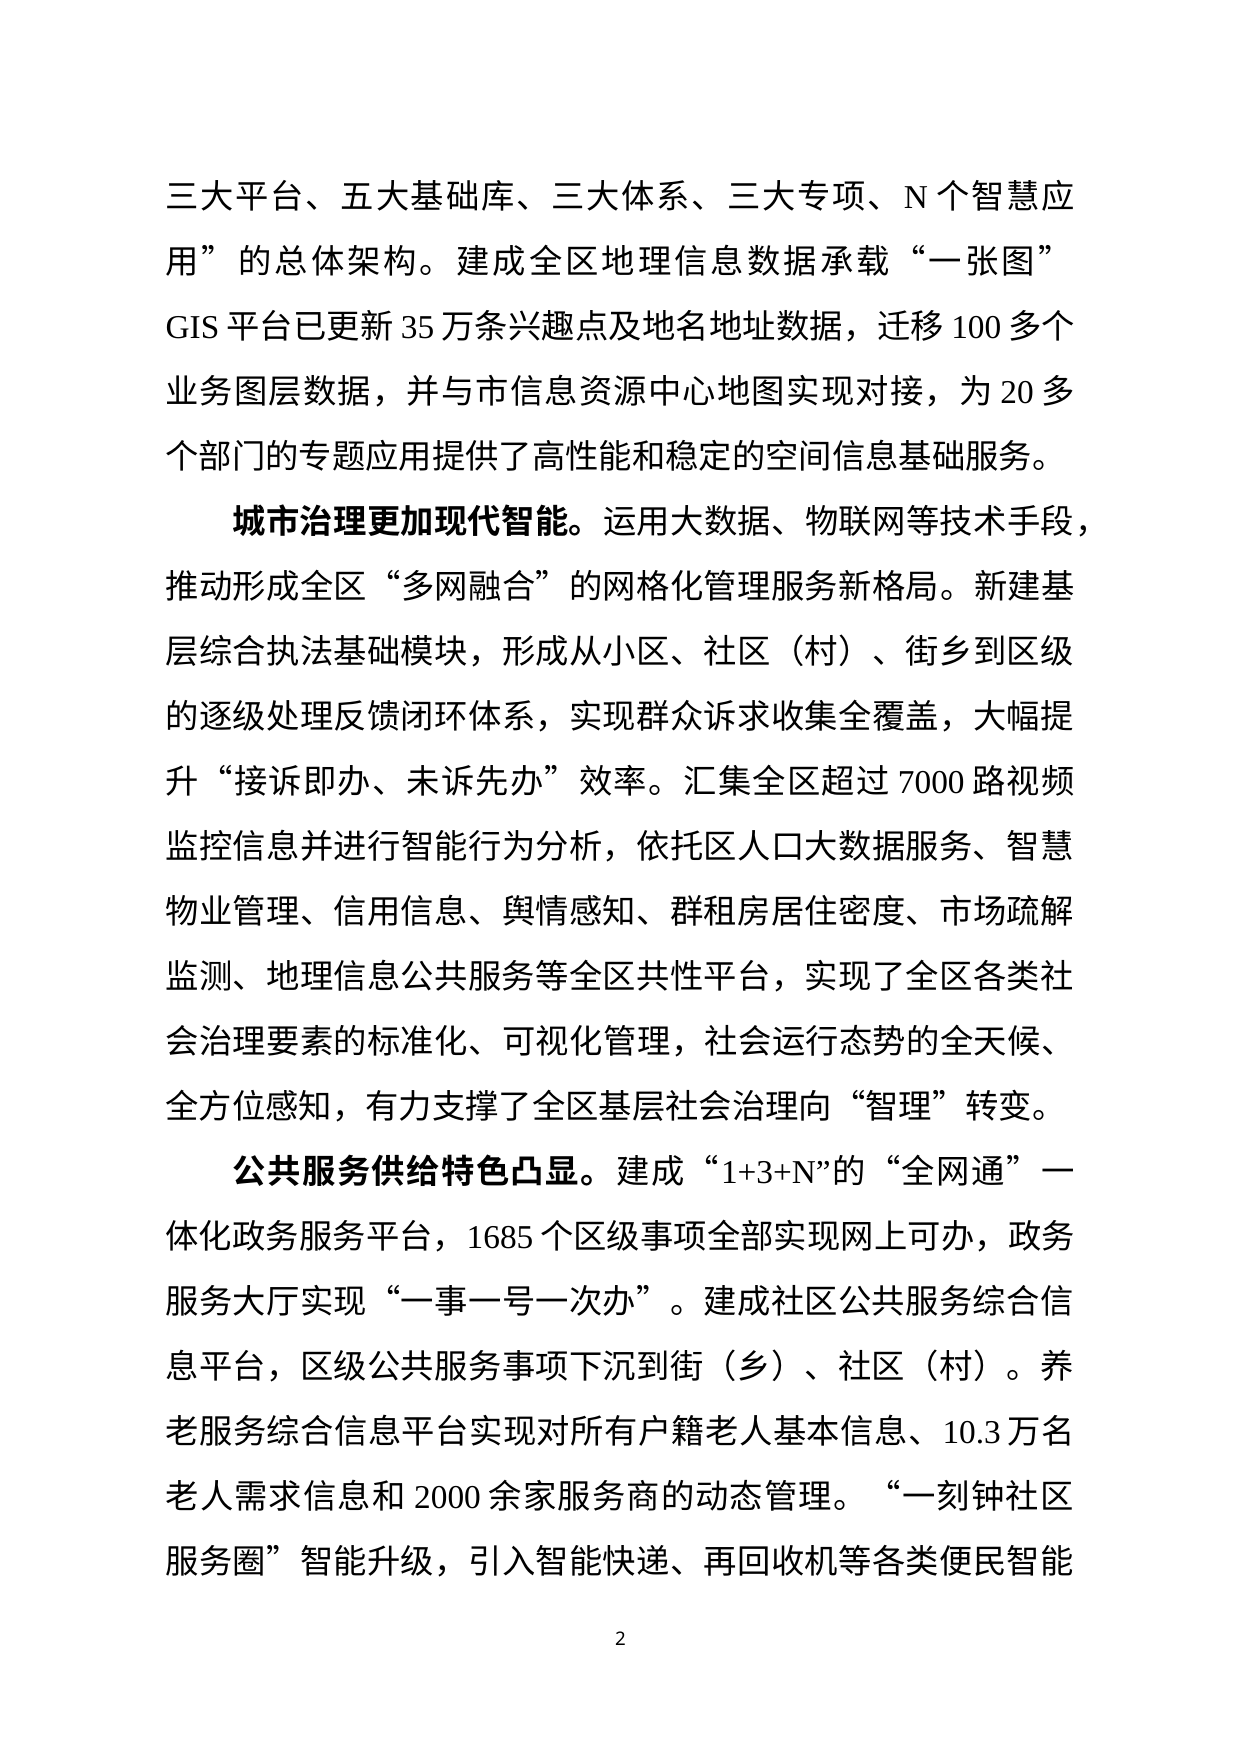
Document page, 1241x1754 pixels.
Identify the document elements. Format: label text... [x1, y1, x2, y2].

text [165, 1137, 1075, 1592]
text 城市治理更加现代智能。运用大数据、物联网等技术手段，推动形成全区“多网融合”的网格化管理服务新格局。新建基层综合执法基础模块，形成从小区、社区（村）、街乡到区级的逐级处理反馈闭环体系，实现群众诉求收集全覆盖，大幅提升“接诉即办、未诉先办”效率。汇集全区超过7000路视频监控信息并进行智能行为分析，依托区人口大数据服务、智慧物业管理、信用信息、舆情感知、群租房居住密度、市场疏解监测、地理信息公共服务等全区共性平台，实现了全区各类社会治理要素的标准化、可视化管理，社会运行态势的全天候、全方位感知，有力支撑了全区基层社会治理向“智理”转变。 [165, 487, 1075, 1137]
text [165, 162, 1075, 487]
